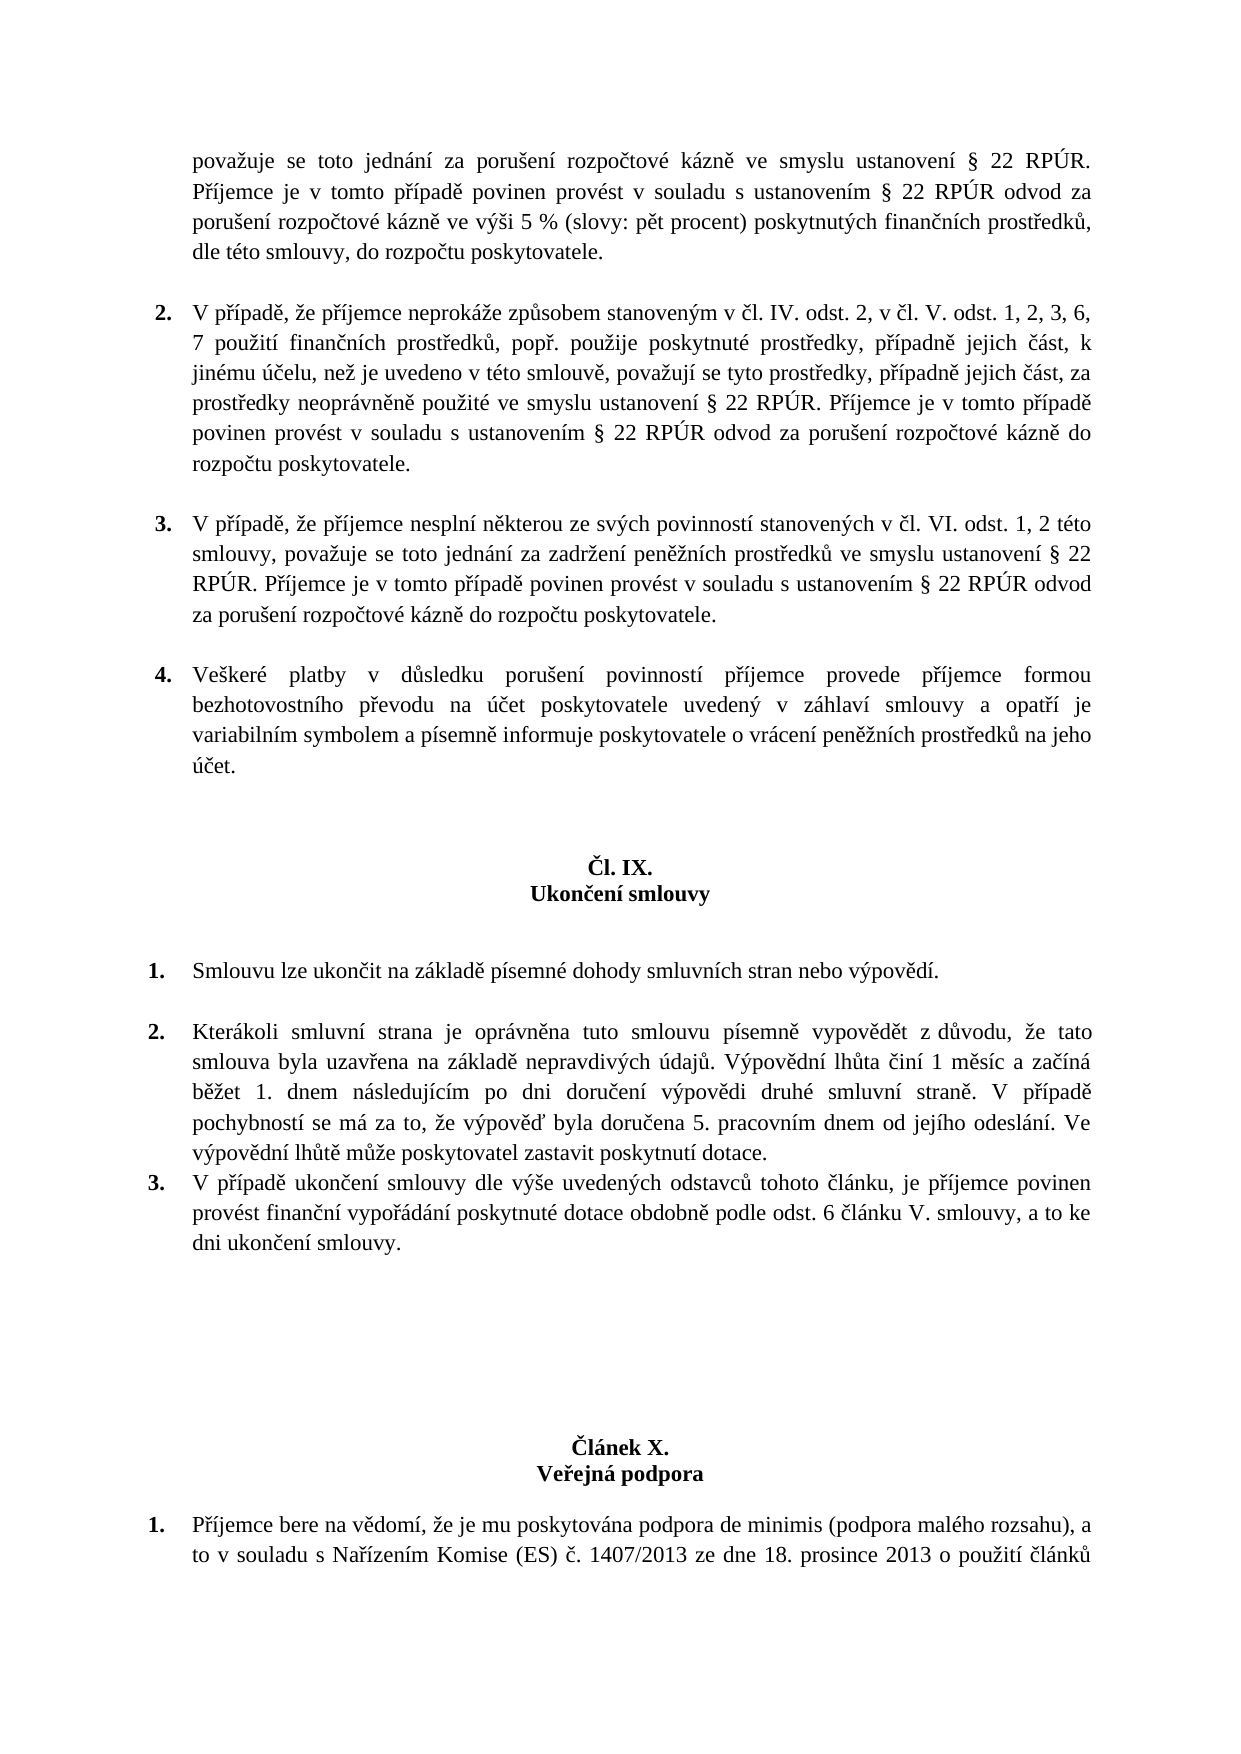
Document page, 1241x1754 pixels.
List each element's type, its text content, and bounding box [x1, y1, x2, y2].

list V případě, že příjemce neprokáže způsobem stanoveným v čl. IV. odst. 2, v čl. V. odst. 1, 2, 3, 6, 7 použití finančních prostředků, popř. použije poskytnuté prostředky, případně jejich část, k jinému účelu, než je uvedeno v této smlouvě, považují se tyto prostředky, případně jejich část, za prostředky neoprávněně použité ve smyslu ustanovení § 22 RPÚR. Příjemce je v tomto případě povinen provést v souladu s ustanovením § 22 RPÚR odvod za porušení rozpočtové kázně do rozpočtu poskytovatele. [154, 299, 1093, 476]
text Čl. IX. [148, 854, 1093, 880]
list Smlouvu lze ukončit na základě písemné dohody smluvních stran nebo výpovědí. [148, 958, 1093, 984]
text Ukončení smlouvy [148, 880, 1093, 907]
text Veřejná podpora [148, 1460, 1093, 1486]
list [154, 148, 1093, 264]
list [148, 1511, 1093, 1568]
list Kterákoli smluvní strana je oprávněna tuto smlouvu písemně vypovědět z důvodu, že tato smlouva byla uzavřena na základě nepravdivých údajů. Výpovědní lhůta činí 1 měsíc a začíná běžet 1. dnem následujícím po dni doručení výpovědi druhé smluvní straně. V případě pochybností se má za to, že výpověď byla doručena 5. pracovním dnem od jejího odeslání. Ve výpovědní lhůtě může poskytovatel zastavit poskytnutí dotace. [148, 1018, 1093, 1165]
text Článek X. [148, 1434, 1093, 1460]
list V případě, že příjemce nesplní některou ze svých povinností stanovených v čl. VI. odst. 1, 2 této smlouvy, považuje se toto jednání za zadržení peněžních prostředků ve smyslu ustanovení § 22 RPÚR. Příjemce je v tomto případě povinen provést v souladu s ustanovením § 22 RPÚR odvod za porušení rozpočtové kázně do rozpočtu poskytovatele. [154, 510, 1093, 627]
list V případě ukončení smlouvy dle výše uvedených odstavců tohoto článku, je příjemce povinen provést finanční vypořádání poskytnuté dotace obdobně podle odst. 6 článku V. smlouvy, a to ke dni ukončení smlouvy. [148, 1169, 1093, 1256]
list Veškeré platby v důsledku porušení povinností příjemce provede příjemce formou bezhotovostního převodu na účet poskytovatele uvedený v záhlaví smlouvy a opatří je variabilním symbolem a písemně informuje poskytovatele o vrácení peněžních prostředků na jeho účet. [154, 661, 1093, 778]
